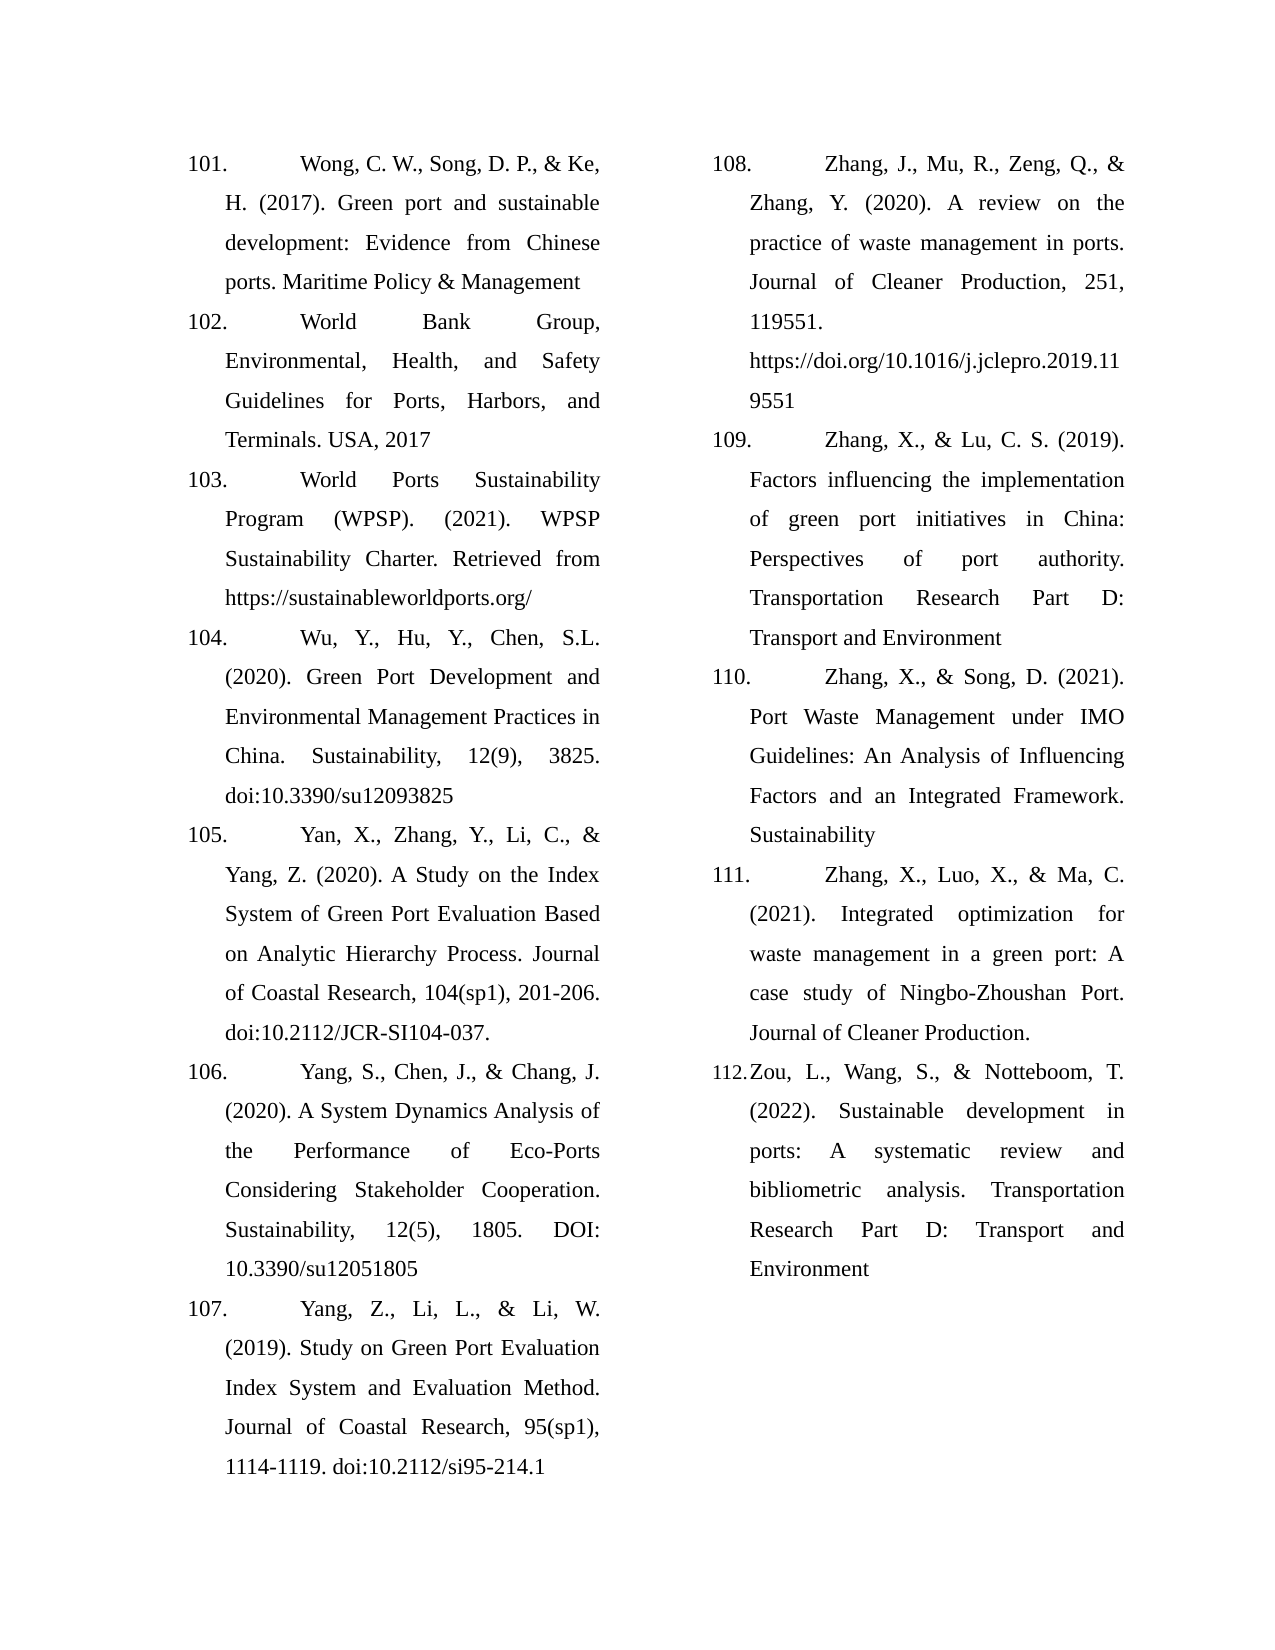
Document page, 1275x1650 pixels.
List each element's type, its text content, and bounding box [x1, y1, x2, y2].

list Yang, S., Chen, J., & Chang, J. (2020). A System Dynamics Analysis of the Performance of Eco-Ports Considering Stakeholder Cooperation. Sustainability, 12(5), 1805. DOI: 10.3390/su12051805 [187, 1058, 601, 1282]
list Zhang, X., & Lu, C. S. (2019). Factors influencing the implementation of green port initiatives in China: Perspectives of port authority. Transportation Research Part D: Transport and Environment [712, 426, 1125, 650]
list Zhang, J., Mu, R., Zeng, Q., & Zhang, Y. (2020). A review on the practice of waste management in ports. Journal of Cleaner Production, 251, 119551. https://doi.org/10.1016/j.jclepro.2019.119551 [712, 150, 1125, 413]
list Wong, C. W., Song, D. P., & Ke, H. (2017). Green port and sustainable development: Evidence from Chinese ports. Maritime Policy & Management [187, 150, 601, 295]
list Yang, Z., Li, L., & Li, W. (2019). Study on Green Port Evaluation Index System and Evaluation Method. Journal of Coastal Research, 95(sp1), 1114-1119. doi:10.2112/si95-214.1 [187, 1295, 601, 1479]
list Zhang, X., & Song, D. (2021). Port Waste Management under IMO Guidelines: An Analysis of Influencing Factors and an Integrated Framework. Sustainability [712, 663, 1125, 847]
list Wu, Y., Hu, Y., Chen, S.L. (2020). Green Port Development and Environmental Management Practices in China. Sustainability, 12(9), 3825. doi:10.3390/su12093825 [187, 624, 601, 808]
list World Ports Sustainability Program (WPSP). (2021). WPSP Sustainability Charter. Retrieved from https://sustainableworldports.org/ [187, 466, 601, 611]
list Zhang, X., Luo, X., & Ma, C. (2021). Integrated optimization for waste management in a green port: A case study of Ningbo-Zhoushan Port. Journal of Cleaner Production. [712, 861, 1125, 1045]
list Yan, X., Zhang, Y., Li, C., & Yang, Z. (2020). A Study on the Index System of Green Port Evaluation Based on Analytic Hierarchy Process. Journal of Coastal Research, 104(sp1), 201-206. doi:10.2112/JCR-SI104-037. [187, 821, 601, 1045]
list World Bank Group, Environmental, Health, and Safety Guidelines for Ports, Harbors, and Terminals. USA, 2017 [187, 308, 601, 453]
list Zou, L., Wang, S., & Notteboom, T. (2022). Sustainable development in ports: A systematic review and bibliometric analysis. Transportation Research Part D: Transport and Environment [712, 1058, 1125, 1282]
